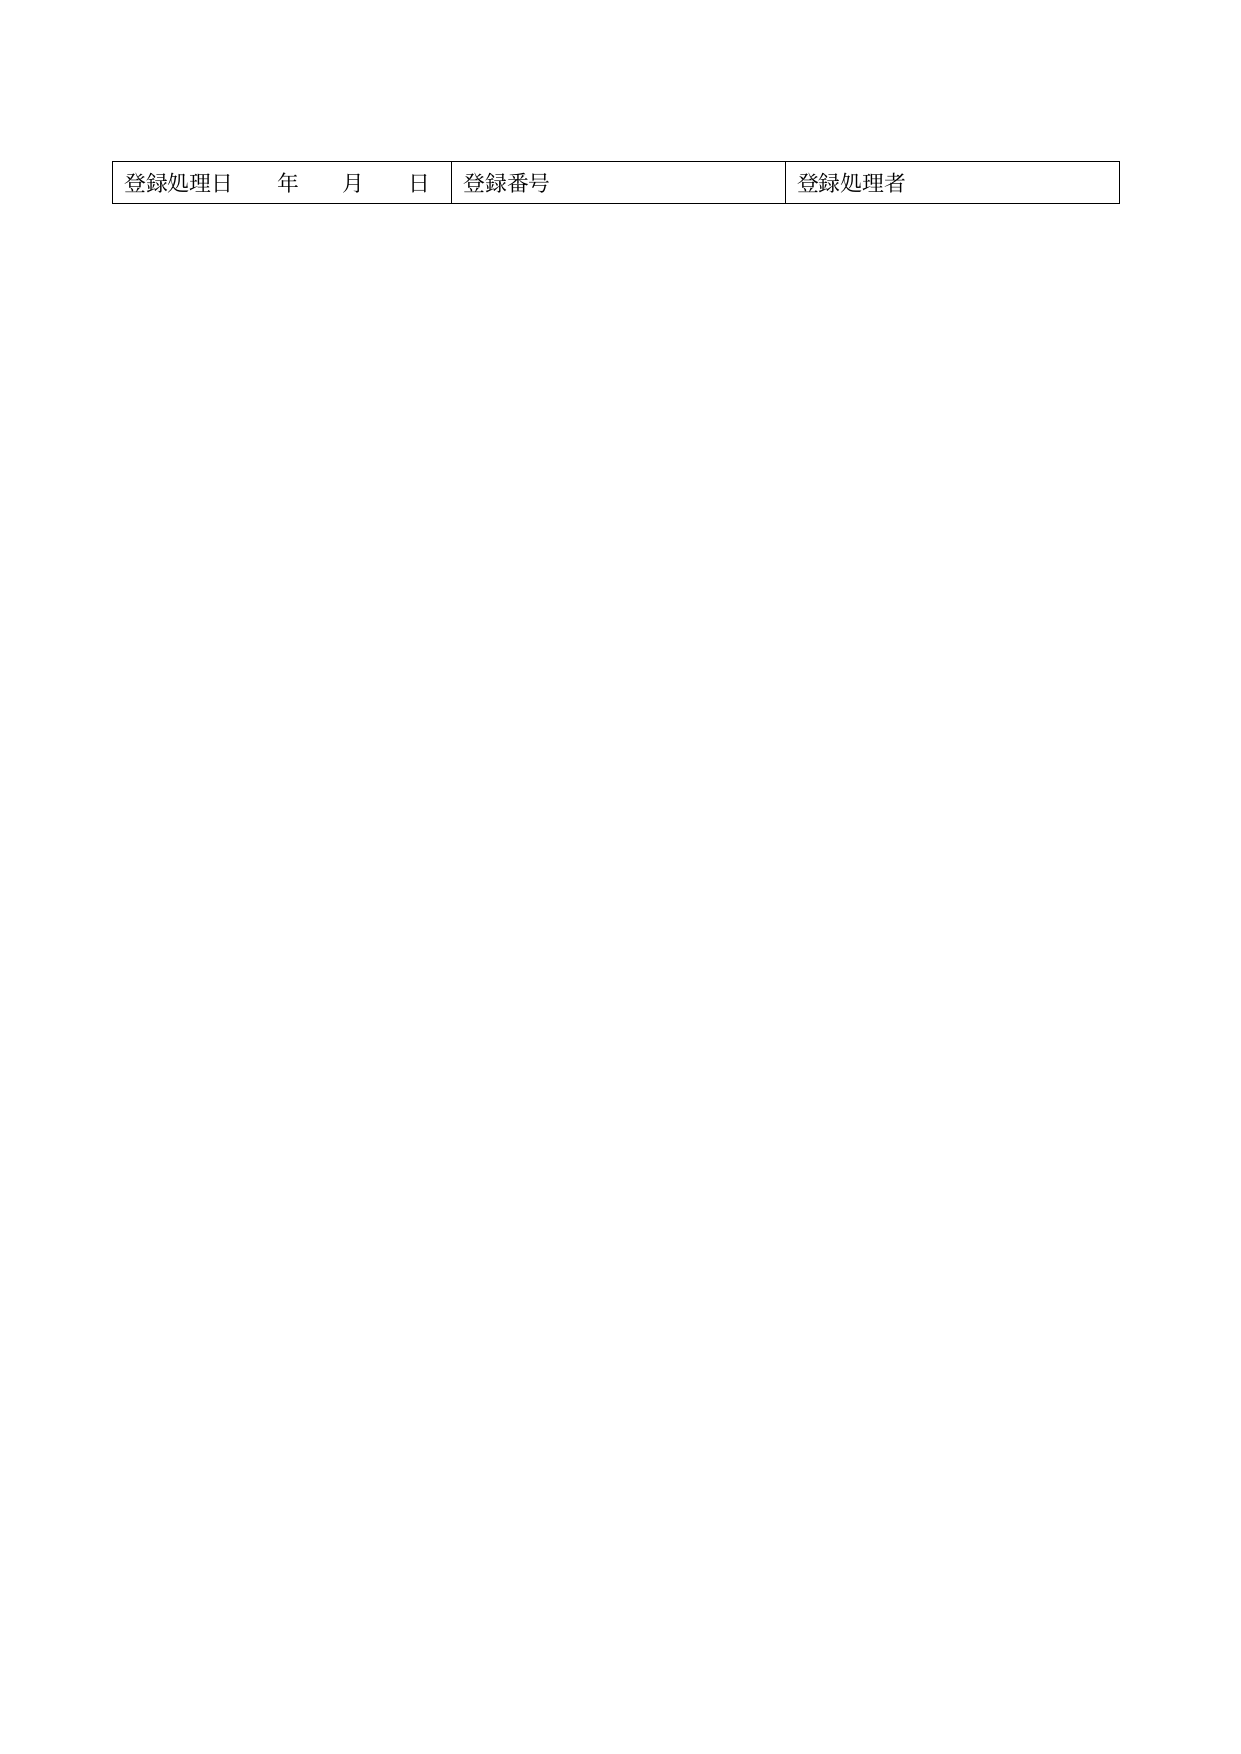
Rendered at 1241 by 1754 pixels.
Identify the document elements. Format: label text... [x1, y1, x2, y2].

table_cell 登録処理日 年 月 日 [113, 162, 451, 203]
table_cell 登録番号 [452, 162, 785, 203]
table_cell 登録処理者 [786, 162, 1119, 203]
